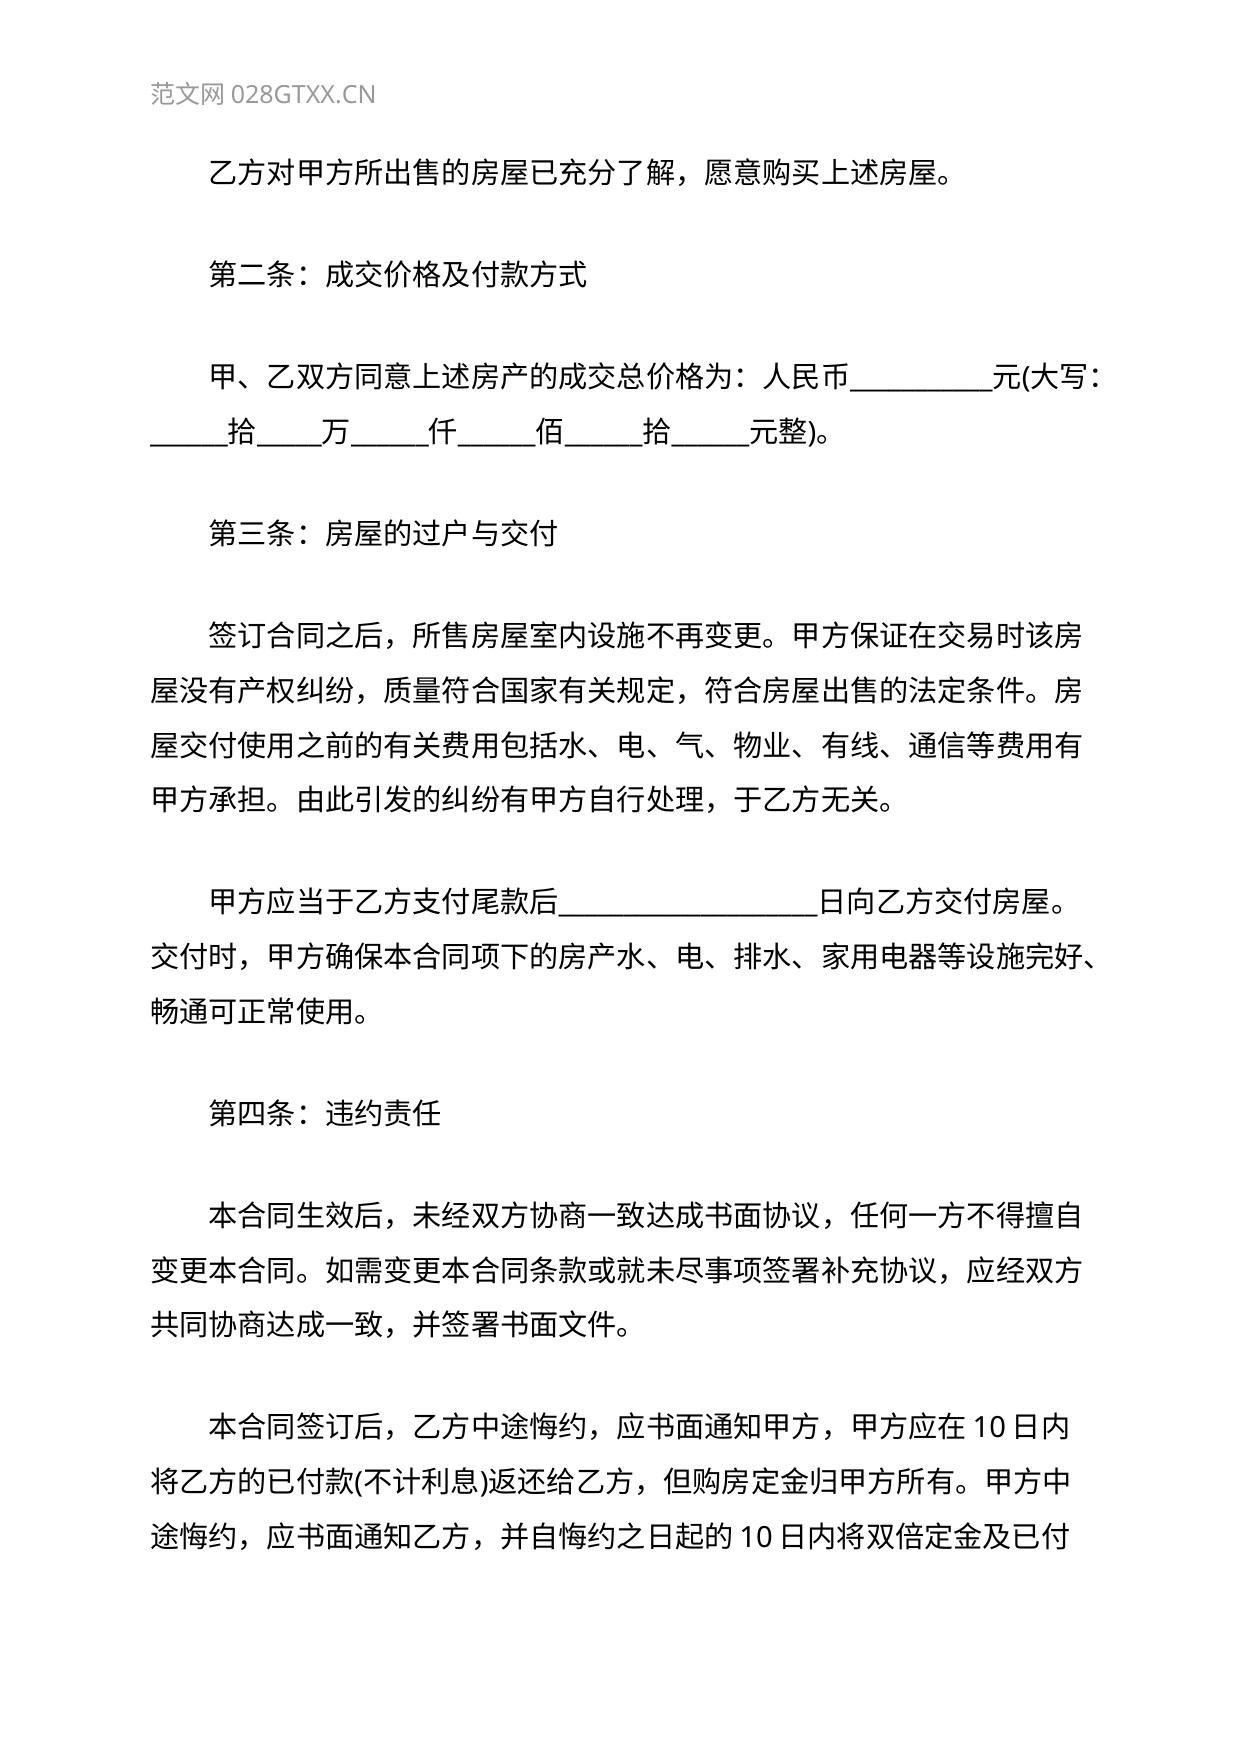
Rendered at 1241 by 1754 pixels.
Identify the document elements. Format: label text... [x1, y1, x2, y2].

text 本合同生效后，未经双方协商一致达成书面协议，任何一方不得擅自变更本合同。如需变更本合同条款或就未尽事项签署补充协议，应经双方共同协商达成一致，并签署书面文件。 [150, 1192, 1090, 1344]
text 签订合同之后，所售房屋室内设施不再变更。甲方保证在交易时该房屋没有产权纠纷，质量符合国家有关规定，符合房屋出售的法定条件。房屋交付使用之前的有关费用包括水、电、气、物业、有线、通信等费用有甲方承担。由此引发的纠纷有甲方自行处理，于乙方无关。 [150, 612, 1090, 819]
text 第四条：违约责任 [150, 1090, 1090, 1133]
text 甲方应当于乙方支付尾款后____________________日向乙方交付房屋。交付时，甲方确保本合同项下的房产水、电、排水、家用电器等设施完好、畅通可正常使用。 [150, 879, 1090, 1031]
text 乙方对甲方所出售的房屋已充分了解，愿意购买上述房屋。 [150, 150, 1090, 192]
text 甲、乙双方同意上述房产的成交总价格为：人民币___________元(大写：______拾_____万______仟______佰______拾______元整)。 [150, 353, 1090, 451]
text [150, 1404, 1090, 1556]
text 第二条：成交价格及付款方式 [150, 252, 1090, 294]
text 第三条：房屋的过户与交付 [150, 511, 1090, 553]
